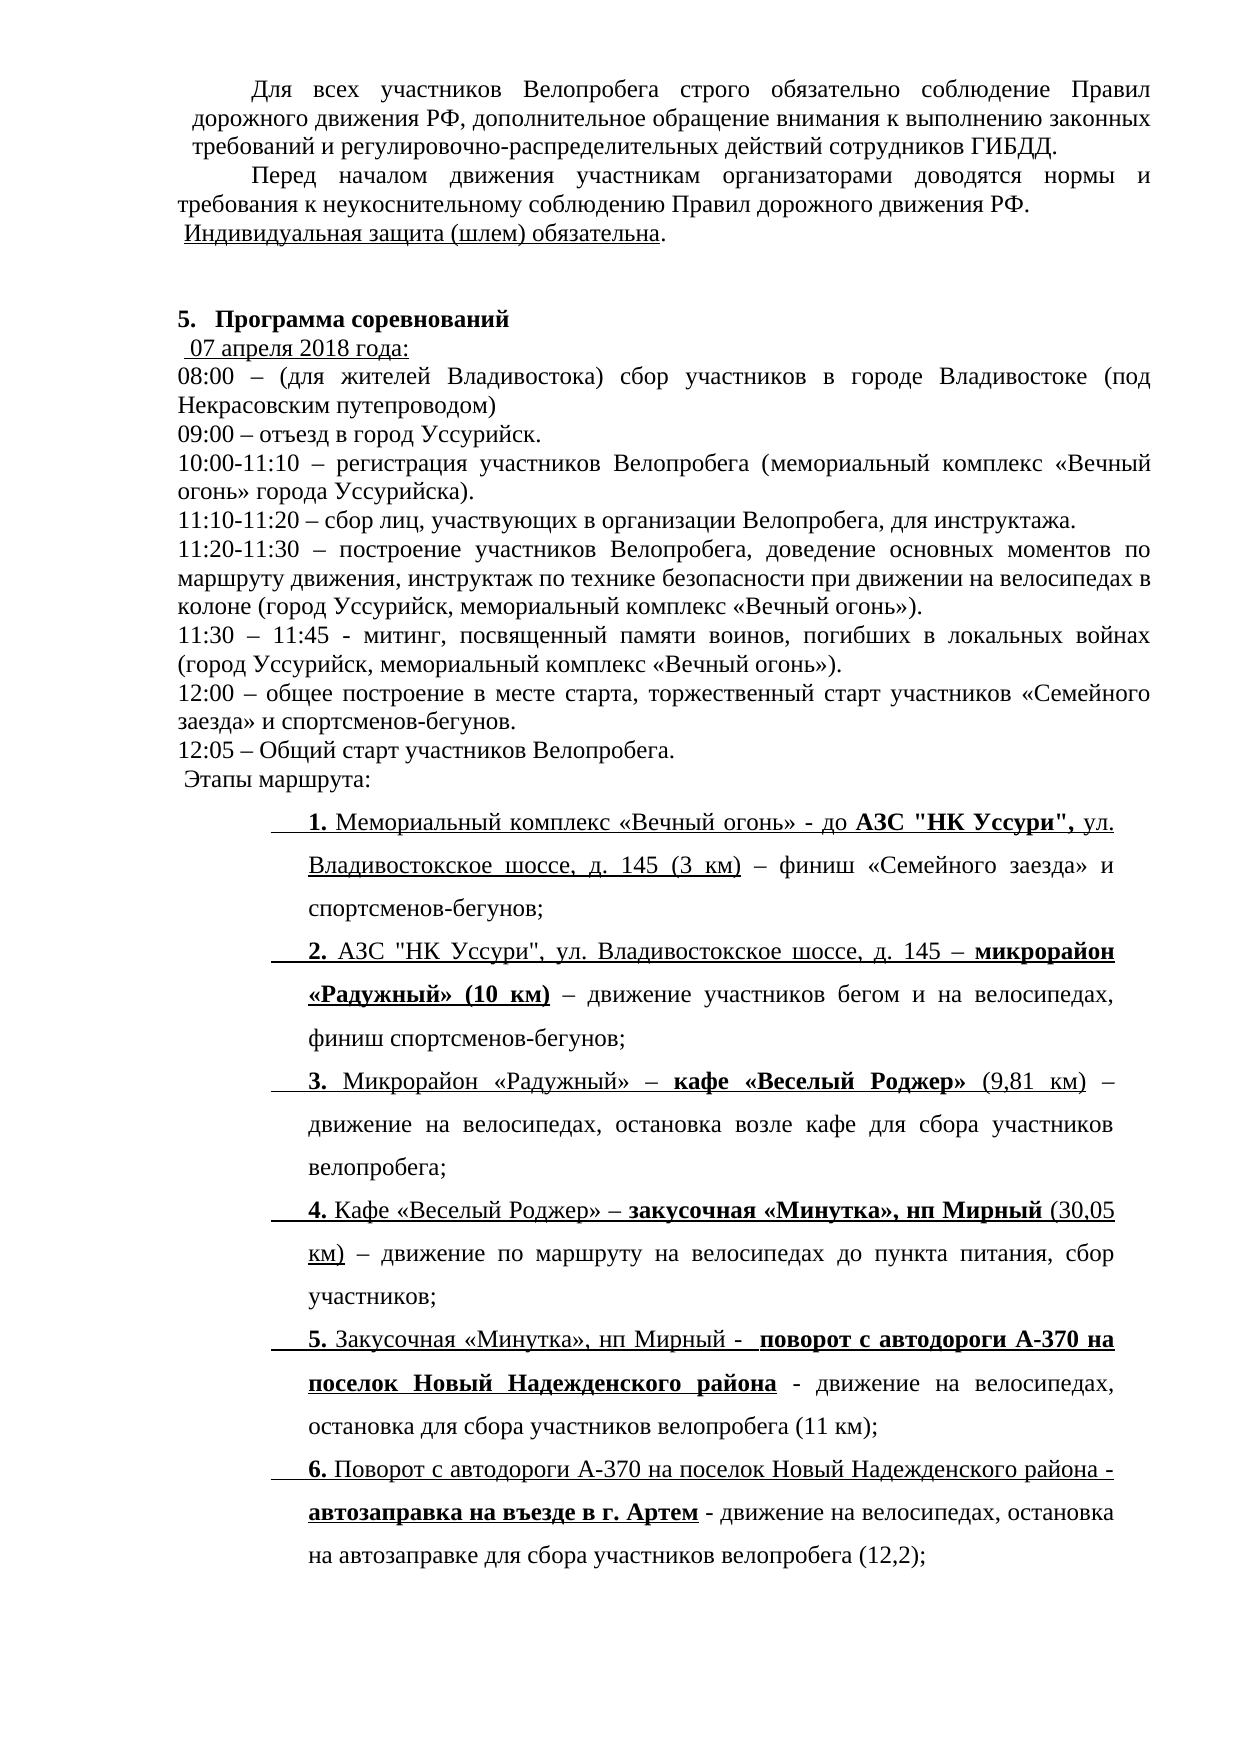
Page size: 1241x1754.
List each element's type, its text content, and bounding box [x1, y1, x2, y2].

text 11:30 – 11:45 - митинг, посвященный памяти воинов, погибших в локальных войнах (город Уссурийск, мемориальный комплекс «Вечный огонь»). [177, 620, 1152, 678]
list 6. Поворот с автодороги А-370 на поселок Новый Надежденского района - автозаправка на въезде в г. Артем - движение на велосипедах, остановка на автозаправке для сбора участников велопробега (12,2); [271, 1480, 1114, 1569]
list 1. Мемориальный комплекс «Вечный огонь» - до АЗС "НК Уссури", ул. Владивостокское шоссе, д. 145 (3 км) – финиш «Семейного заезда» и спортсменов-бегунов; [271, 833, 1114, 922]
list 2. АЗС "НК Уссури", ул. Владивостокское шоссе, д. 145 – микрорайон «Радужный» (10 км) – движение участников бегом и на велосипедах, финиш спортсменов-бегунов; [271, 963, 1114, 1051]
list 3. Микрорайон «Радужный» – кафе «Веселый Роджер» (9,81 км) – движение на велосипедах, остановка возле кафе для сбора участников велопробега; [271, 1066, 1114, 1181]
list 6. Поворот с автодороги А-370 на поселок Новый Надежденского района - автозаправка на въезде в г. Артем - движение на велосипедах, остановка на автозаправке для сбора участников велопробега (12,2); [271, 1454, 1114, 1479]
text Для всех участников Велопробега строго обязательно соблюдение Правил дорожного движения РФ, дополнительное обращение внимания к выполнению законных требований и регулировочно-распределительных действий сотрудников ГИБДД. [192, 74, 1152, 160]
text Перед началом движения участникам организаторами доводятся нормы и требования к неукоснительному соблюдению Правил дорожного движения РФ. [177, 160, 1152, 218]
text 07 апреля 2018 года: [177, 333, 1152, 361]
text 10:00-11:10 – регистрация участников Велопробега (мемориальный комплекс «Вечный огонь» города Уссурийска). [177, 448, 1152, 505]
text 5. Программа соревнований [177, 304, 1152, 333]
text 09:00 – отъезд в город Уссурийск. [177, 419, 1152, 448]
text 08:00 – (для жителей Владивостока) сбор участников в городе Владивостоке (под Некрасовским путепроводом) [177, 361, 1152, 419]
list 2. АЗС "НК Уссури", ул. Владивостокское шоссе, д. 145 – микрорайон «Радужный» (10 км) – движение участников бегом и на велосипедах, финиш спортсменов-бегунов; [271, 936, 1114, 961]
list 5. Закусочная «Минутка», нп Мирный - поворот с автодороги А-370 на поселок Новый Надежденского района - движение на велосипедах, остановка для сбора участников велопробега (11 км); [271, 1350, 1114, 1439]
list 5. Закусочная «Минутка», нп Мирный - поворот с автодороги А-370 на поселок Новый Надежденского района - движение на велосипедах, остановка для сбора участников велопробега (11 км); [271, 1324, 1114, 1349]
text 11:10-11:20 – сбор лиц, участвующих в организации Велопробега, для инструктажа. [177, 505, 1152, 534]
text 12:05 – Общий старт участников Велопробега. [177, 735, 1152, 764]
text 12:00 – общее построение в месте старта, торжественный старт участников «Семейного заезда» и спортсменов-бегунов. [177, 678, 1152, 735]
text Этапы маршрута: [177, 764, 1114, 793]
list 4. Кафе «Веселый Роджер» – закусочная «Минутка», нп Мирный (30,05 км) – движение по маршруту на велосипедах до пункта питания, сбор участников; [271, 1195, 1114, 1220]
list 1. Мемориальный комплекс «Вечный огонь» - до АЗС "НК Уссури", ул. Владивостокское шоссе, д. 145 (3 км) – финиш «Семейного заезда» и спортсменов-бегунов; [271, 807, 1114, 832]
text Индивидуальная защита (шлем) обязательна. [177, 218, 1152, 246]
text 11:20-11:30 – построение участников Велопробега, доведение основных моментов по маршруту движения, инструктаж по технике безопасности при движении на велосипедах в колоне (город Уссурийск, мемориальный комплекс «Вечный огонь»). [177, 534, 1152, 620]
list 4. Кафе «Веселый Роджер» – закусочная «Минутка», нп Мирный (30,05 км) – движение по маршруту на велосипедах до пункта питания, сбор участников; [271, 1222, 1114, 1310]
